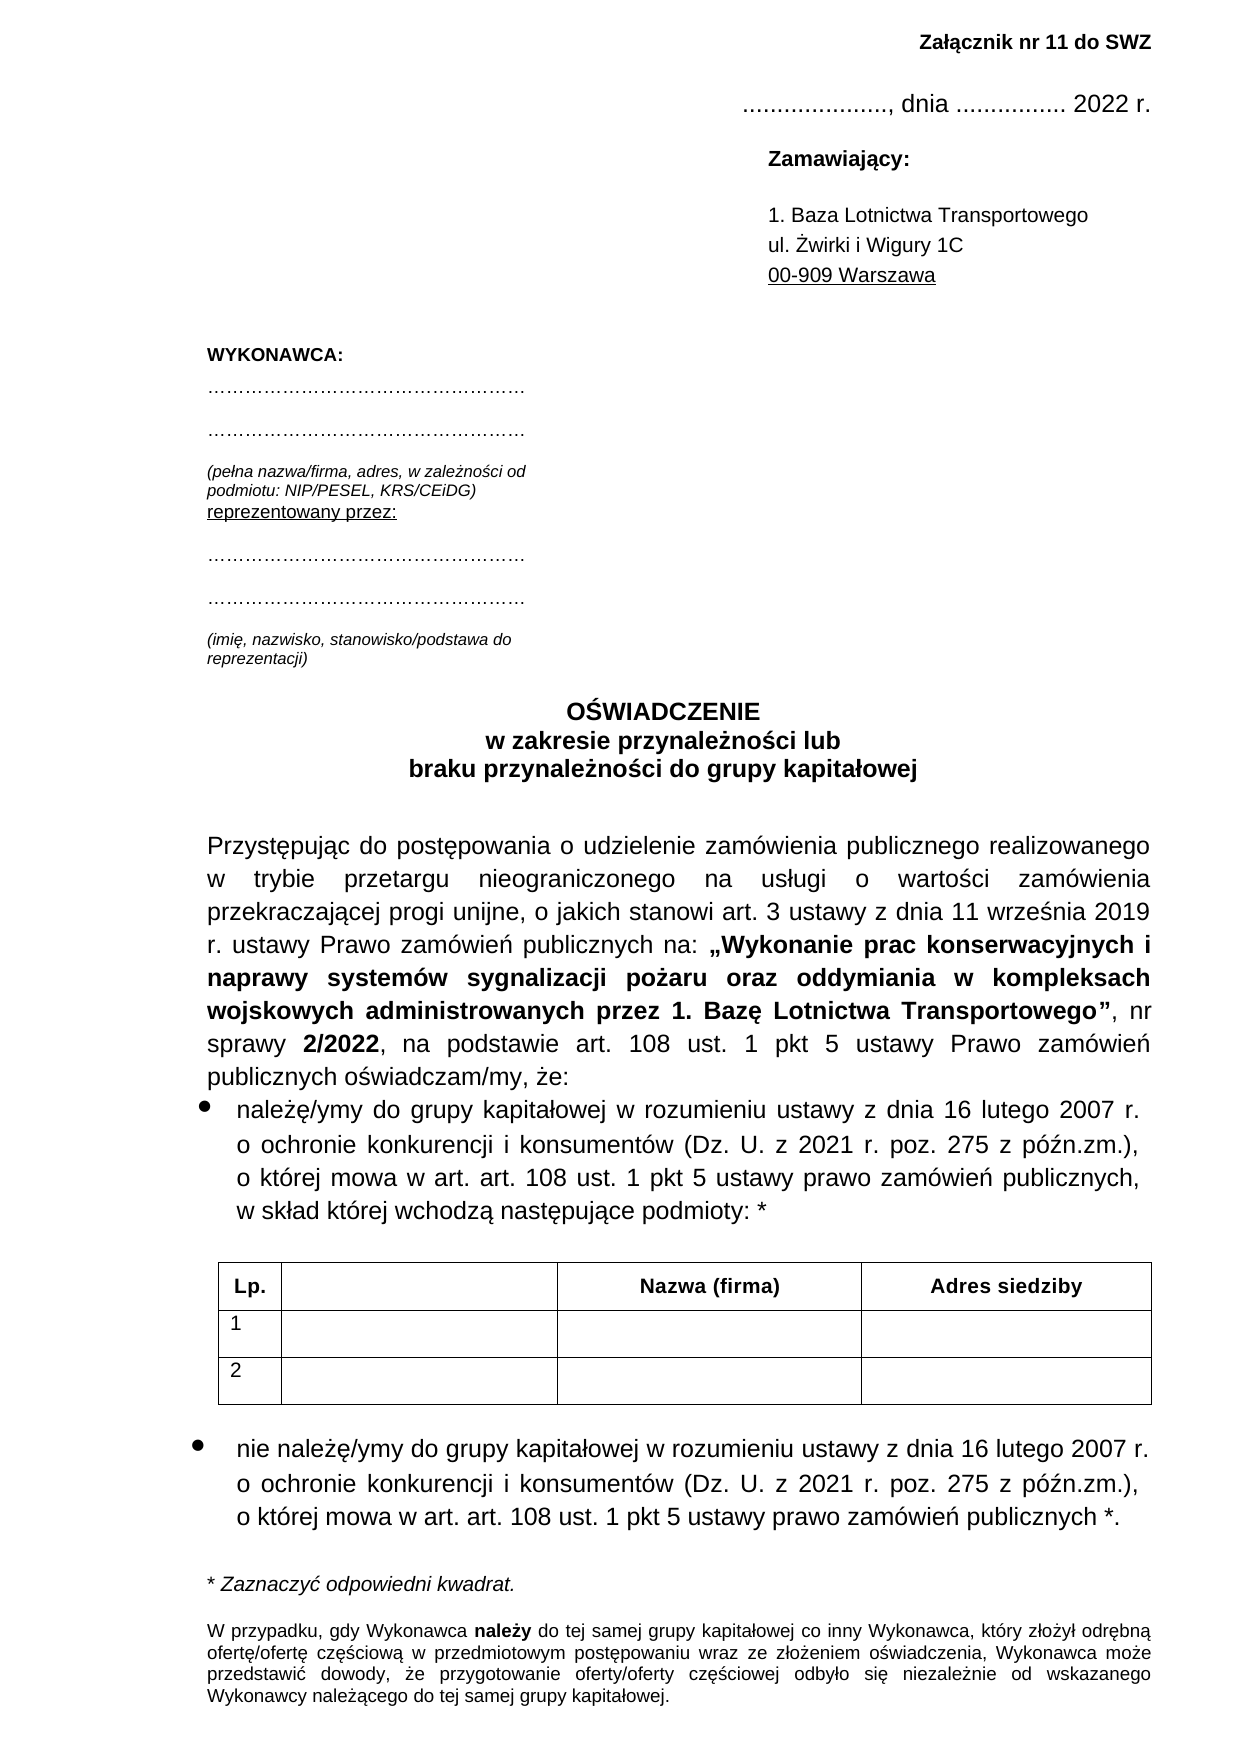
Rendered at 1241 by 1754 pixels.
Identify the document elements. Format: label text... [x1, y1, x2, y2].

text (pełna nazwa/firma, adres, w zależności od podmiotu: NIP/PESEL, KRS/CEiDG) [207, 462, 531, 500]
table_cell 2 [219, 1358, 281, 1404]
table_header [282, 1263, 557, 1309]
table_header Nazwa (firma) [558, 1263, 861, 1309]
text Zamawiający: [694, 146, 1152, 171]
table_cell [558, 1358, 861, 1404]
text ………………………………………………………………………………………… [207, 376, 531, 441]
text ....................., dnia ................ 2022 r. [207, 89, 1152, 117]
table_cell [558, 1311, 861, 1357]
text 1. Baza Lotnictwa Transportowego [207, 203, 1152, 227]
table_header Lp. [219, 1263, 281, 1309]
table_cell [862, 1358, 1151, 1404]
text (imię, nazwisko, stanowisko/podstawa do reprezentacji) [207, 630, 531, 668]
table_cell [862, 1311, 1151, 1357]
table_header Adres siedziby [862, 1263, 1151, 1309]
table_cell 1 [219, 1311, 281, 1357]
text w zakresie przynależności lub [207, 726, 1120, 754]
text Przystępując do postępowania o udzielenie zamówienia publicznego realizowanego w trybie przetargu nieograniczonego na usługi o wartości zamówienia przekraczającej progi unijne, o jakich stanowi art. 3 ustawy z dnia 11 września 2019 r. ustawy Prawo zamówień publicznych na: „Wykonanie prac konserwacyjnych i naprawy systemów sygnalizacji pożaru oraz oddymiania w kompleksach wojskowych administrowanych przez 1. Bazę Lotnictwa Transportowego”, nr sprawy 2/2022, na podstawie art. 108 ust. 1 pkt 5 ustawy Prawo zamówień publicznych oświadczam/my, że: [207, 831, 1152, 1091]
text * Zaznaczyć odpowiedni kwadrat. [207, 1572, 1147, 1596]
text braku przynależności do grupy kapitałowej [207, 754, 1120, 783]
text ………………………………………………………………………………………… [207, 543, 531, 608]
table_cell [282, 1358, 557, 1404]
text W przypadku, gdy Wykonawca należy do tej samej grupy kapitałowej co inny Wykonawca, który złożył odrębną ofertę/ofertę częściową w przedmiotowym postępowaniu wraz ze złożeniem oświadczenia, Wykonawca może przedstawić dowody, że przygotowanie oferty/oferty częściowej odbyło się niezależnie od wskazanego Wykonawcy należącego do tej samej grupy kapitałowej. [207, 1620, 1152, 1706]
text WYKONAWCA: [207, 343, 1152, 365]
table_cell [282, 1311, 557, 1357]
list należę/ymy do grupy kapitałowej w rozumieniu ustawy z dnia 16 lutego 2007 r. o ochronie konkurencji i konsumentów (Dz. U. z 2021 r. poz. 275 z późn.zm.), o której mowa w art. art. 108 ust. 1 pkt 5 ustawy prawo zamówień publicznych, w skład której wchodzą następujące podmioty: * [199, 1095, 1152, 1225]
list nie należę/ymy do grupy kapitałowej w rozumieniu ustawy z dnia 16 lutego 2007 r. o ochronie konkurencji i konsumentów (Dz. U. z 2021 r. poz. 275 z późn.zm.), o której mowa w art. art. 108 ust. 1 pkt 5 ustawy prawo zamówień publicznych *. [192, 1434, 1152, 1531]
text 00-909 Warszawa [207, 263, 1152, 287]
text reprezentowany przez: [207, 500, 1152, 522]
text ul. Żwirki i Wigury 1C [207, 233, 1152, 257]
text OŚWIADCZENIE [207, 697, 1120, 726]
